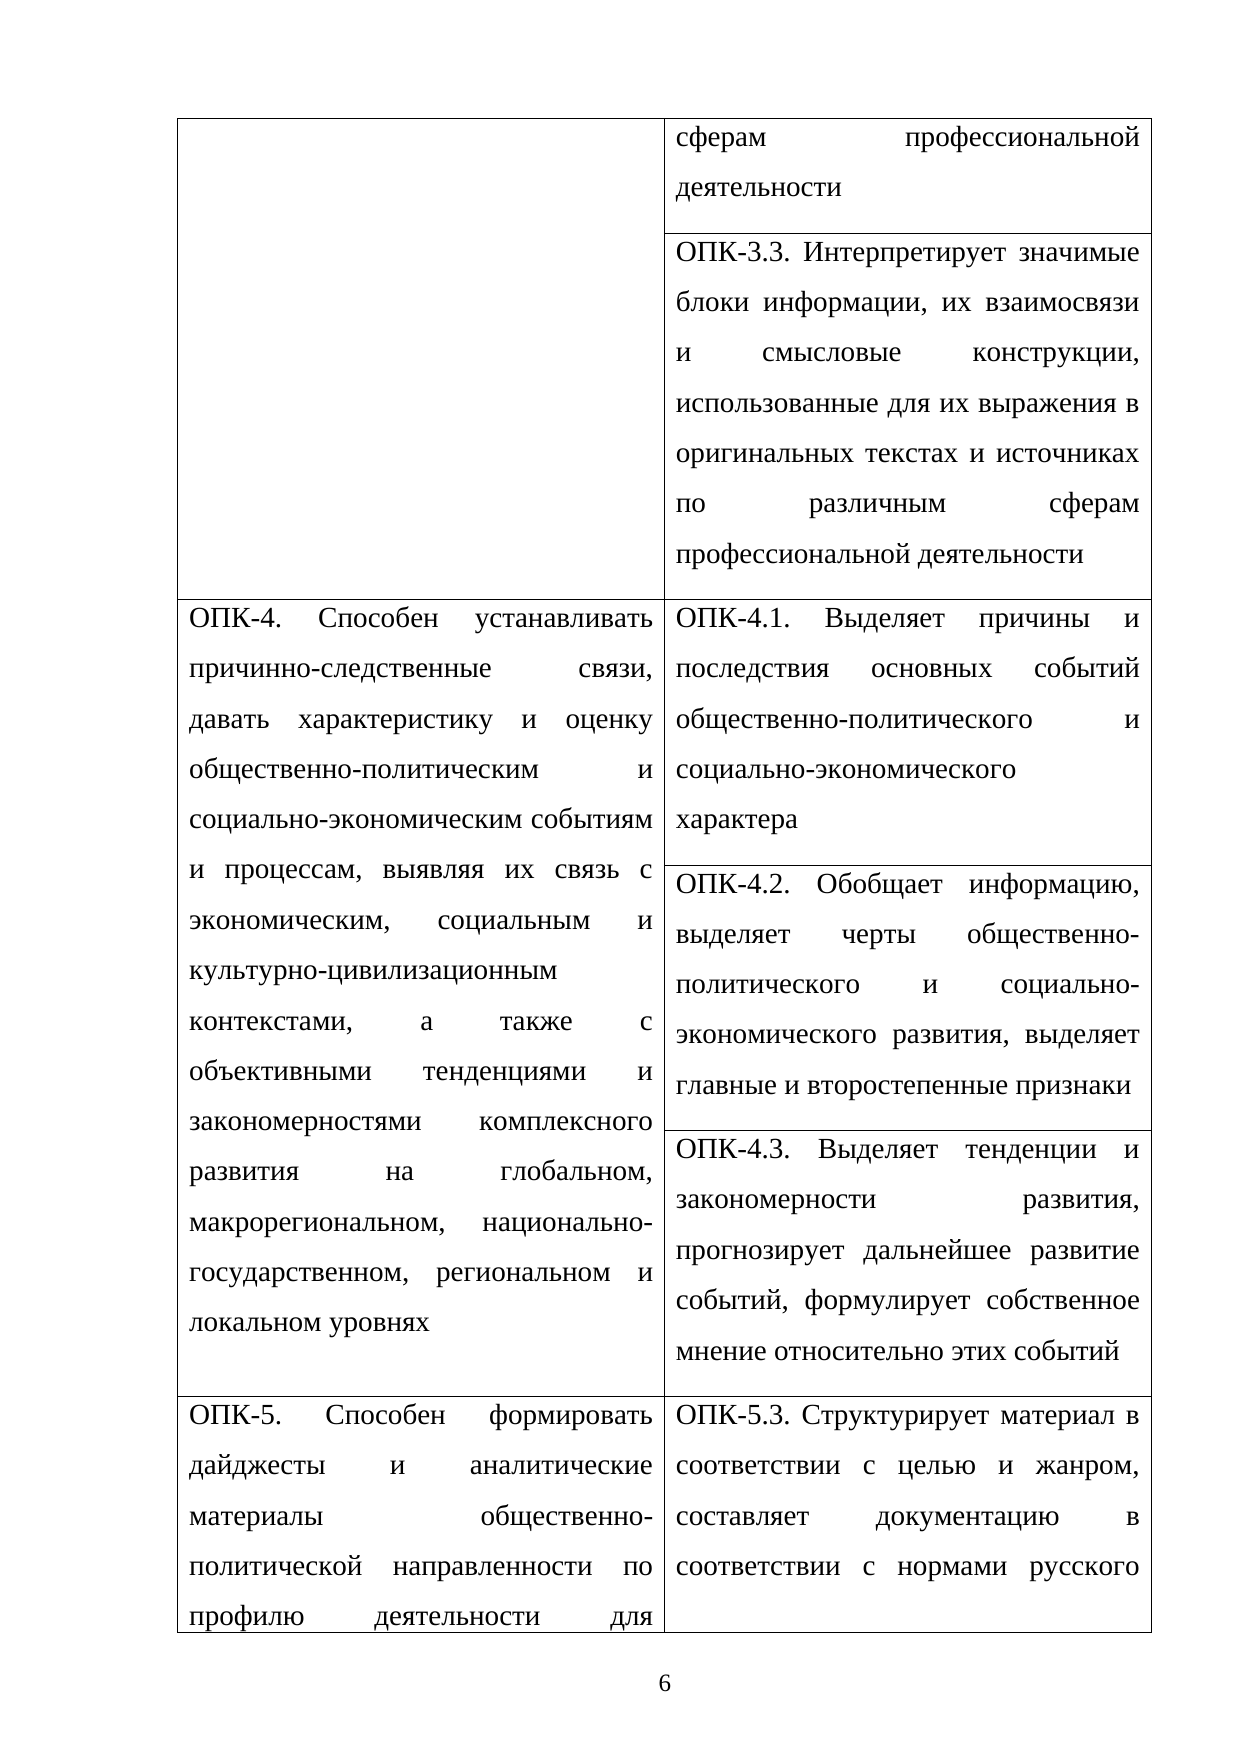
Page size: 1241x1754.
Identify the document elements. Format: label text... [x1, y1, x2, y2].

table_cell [665, 119, 1151, 233]
table_cell ОПК-4. Способен устанавливать причинно-следственные связи, давать характеристику и оценку общественно-политическим и социально-экономическим событиям и процессам, выявляя их связь с экономическим, социальным и культурно-цивилизационным контекстами, а также с объективными тенденциями и закономерностями комплексного развития на глобальном, макрорегиональном, национально-государственном, региональном и локальном уровнях [178, 600, 664, 1396]
table_cell ОПК-3.3. Интерпретирует значимые блоки информации, их взаимосвязи и смысловые конструкции, использованные для их выражения в оригинальных текстах и источниках по различным сферам профессиональной деятельности [665, 234, 1151, 599]
table_cell ОПК-4.1. Выделяет причины и последствия основных событий общественно-политического и социально-экономического характера [665, 600, 1151, 865]
table_cell ОПК-4.3. Выделяет тенденции и закономерности развития, прогнозирует дальнейшее развитие событий, формулирует собственное мнение относительно этих событий [665, 1131, 1151, 1396]
table_cell ОПК-4.2. Обобщает информацию, выделяет черты общественно-политического и социально-экономического развития, выделяет главные и второстепенные признаки [665, 866, 1151, 1130]
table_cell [178, 1397, 664, 1632]
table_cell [665, 1397, 1151, 1632]
